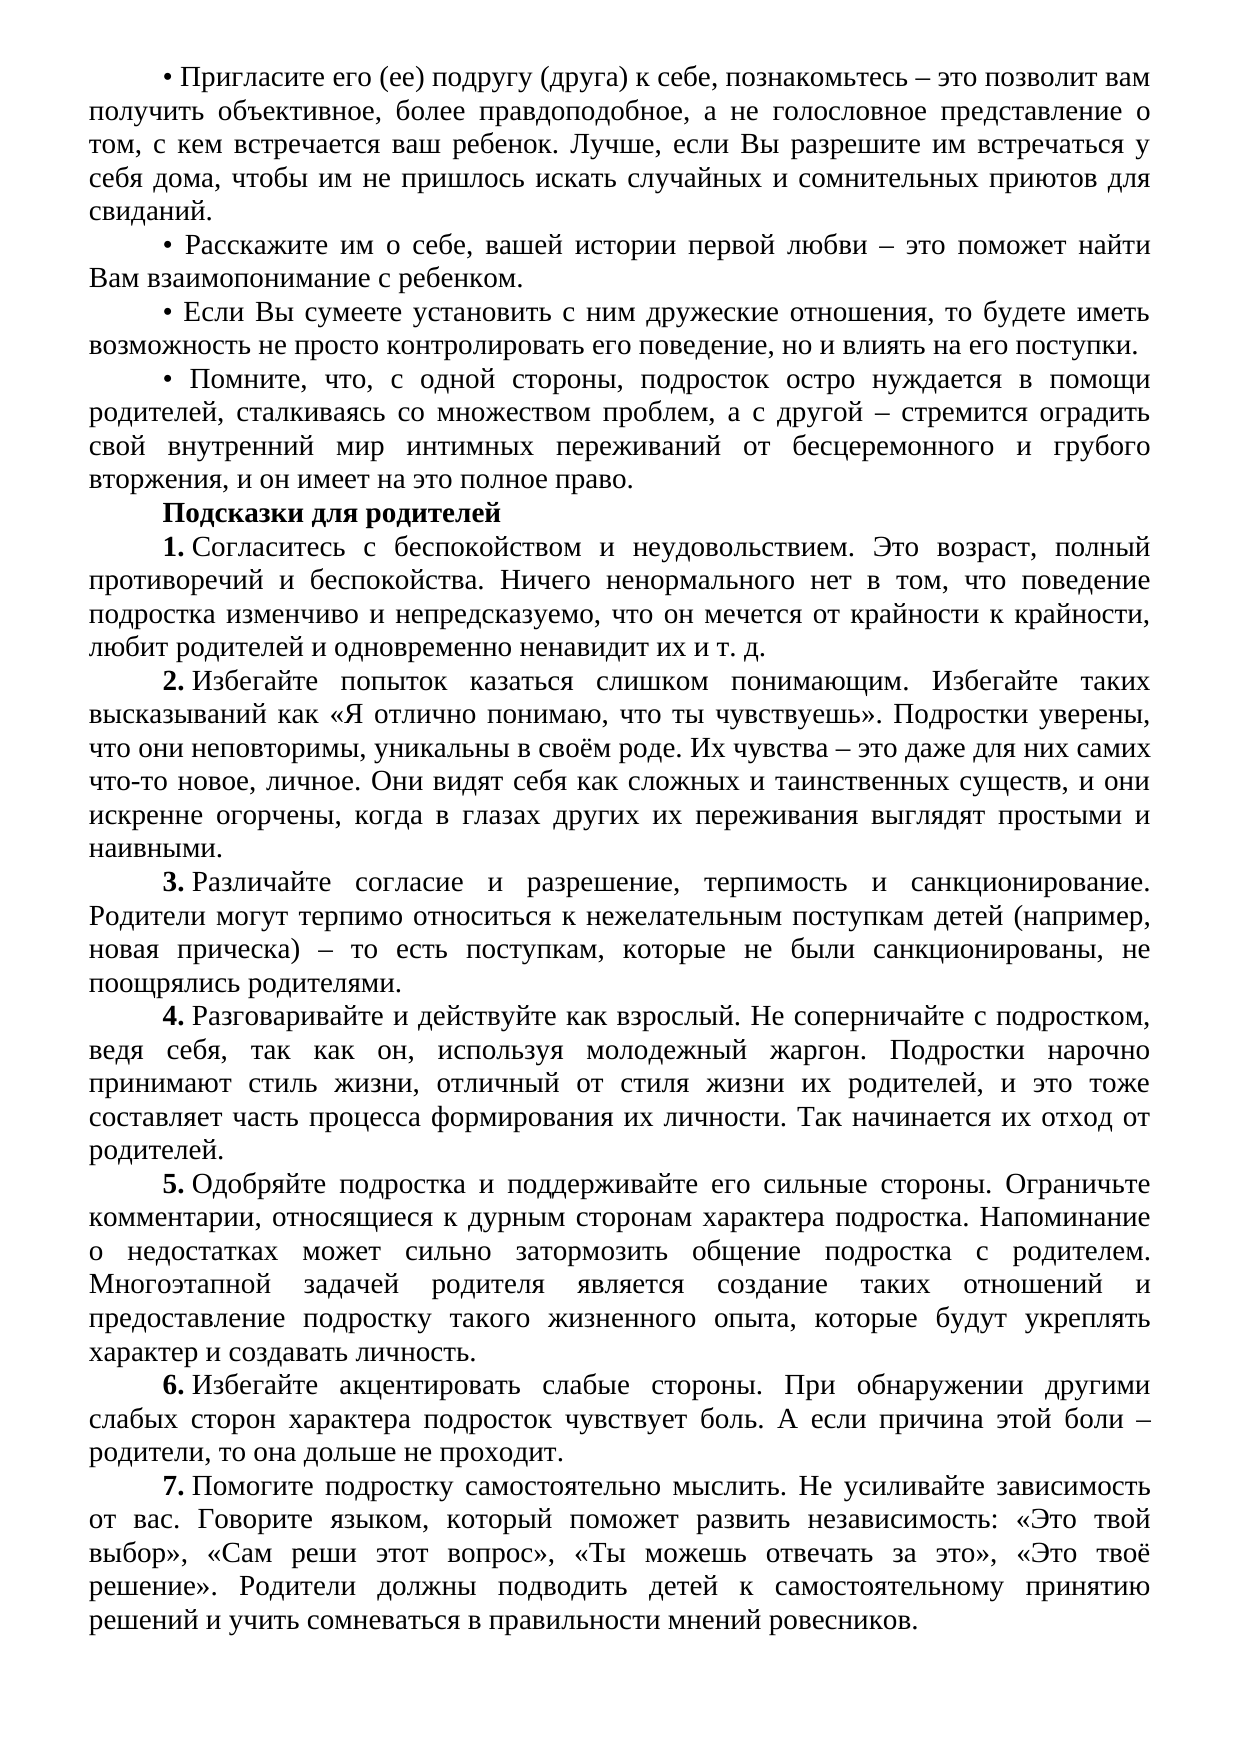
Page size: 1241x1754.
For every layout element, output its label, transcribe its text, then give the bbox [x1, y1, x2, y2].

text • Расскажите им о себе, вашей истории первой любви – это поможет найти Вам взаимопонимание с ребенком. [89, 227, 1152, 294]
text • Если Вы сумеете установить с ним дружеские отношения, то будете иметь возможность не просто контролировать его поведение, но и влиять на его поступки. [89, 294, 1152, 361]
text Подсказки для родителей [89, 495, 1152, 529]
text 2. Избегайте попыток казаться слишком понимающим. Избегайте таких высказываний как «Я отлично понимаю, что ты чувствуешь». Подростки уверены, что они неповторимы, уникальны в своём роде. Их чувства – это даже для них самих что-то новое, личное. Они видят себя как сложных и таинственных существ, и они искренне огорчены, когда в глазах других их переживания выглядят простыми и наивными. [89, 663, 1152, 864]
text 7. Помогите подростку самостоятельно мыслить. Не усиливайте зависимость от вас. Говорите языком, который поможет развить независимость: «Это твой выбор», «Сам реши этот вопрос», «Ты можешь отвечать за это», «Это твоё решение». Родители должны подводить детей к самостоятельному принятию решений и учить сомневаться в правильности мнений ровесников. [89, 1468, 1152, 1636]
text 6. Избегайте акцентировать слабые стороны. При обнаружении другими слабых сторон характера подросток чувствует боль. А если причина этой боли – родители, то она дольше не проходит. [89, 1367, 1152, 1468]
text 1. Согласитесь с беспокойством и неудовольствием. Это возраст, полный противоречий и беспокойства. Ничего ненормального нет в том, что поведение подростка изменчиво и непредсказуемо, что он мечется от крайности к крайности, любит родителей и одновременно ненавидит их и т. д. [89, 529, 1152, 663]
text 4. Разговаривайте и действуйте как взрослый. Не соперничайте с подростком, ведя себя, так как он, используя молодежный жаргон. Подростки нарочно принимают стиль жизни, отличный от стиля жизни их родителей, и это тоже составляет часть процесса формирования их личности. Так начинается их отход от родителей. [89, 998, 1152, 1166]
text 3. Различайте согласие и разрешение, терпимость и санкционирование. Родители могут терпимо относиться к нежелательным поступкам детей (например, новая прическа) – то есть поступкам, которые не были санкционированы, не поощрялись родителями. [89, 864, 1152, 998]
text 5. Одобряйте подростка и поддерживайте его сильные стороны. Ограничьте комментарии, относящиеся к дурным сторонам характера подростка. Напоминание о недостатках может сильно затормозить общение подростка с родителем. Многоэтапной задачей родителя является создание таких отношений и предоставление подростку такого жизненного опыта, которые будут укреплять характер и создавать личность. [89, 1166, 1152, 1367]
text • Помните, что, с одной стороны, подросток остро нуждается в помощи родителей, сталкиваясь со множеством проблем, а с другой – стремится оградить свой внутренний мир интимных переживаний от бесцеремонного и грубого вторжения, и он имеет на это полное право. [89, 361, 1152, 495]
text • Пригласите его (ее) подругу (друга) к себе, познакомьтесь – это позволит вам получить объективное, более правдоподобное, а не голословное представление о том, с кем встречается ваш ребенок. Лучше, если Вы разрешите им встречаться у себя дома, чтобы им не пришлось искать случайных и сомнительных приютов для свиданий. [89, 59, 1152, 227]
